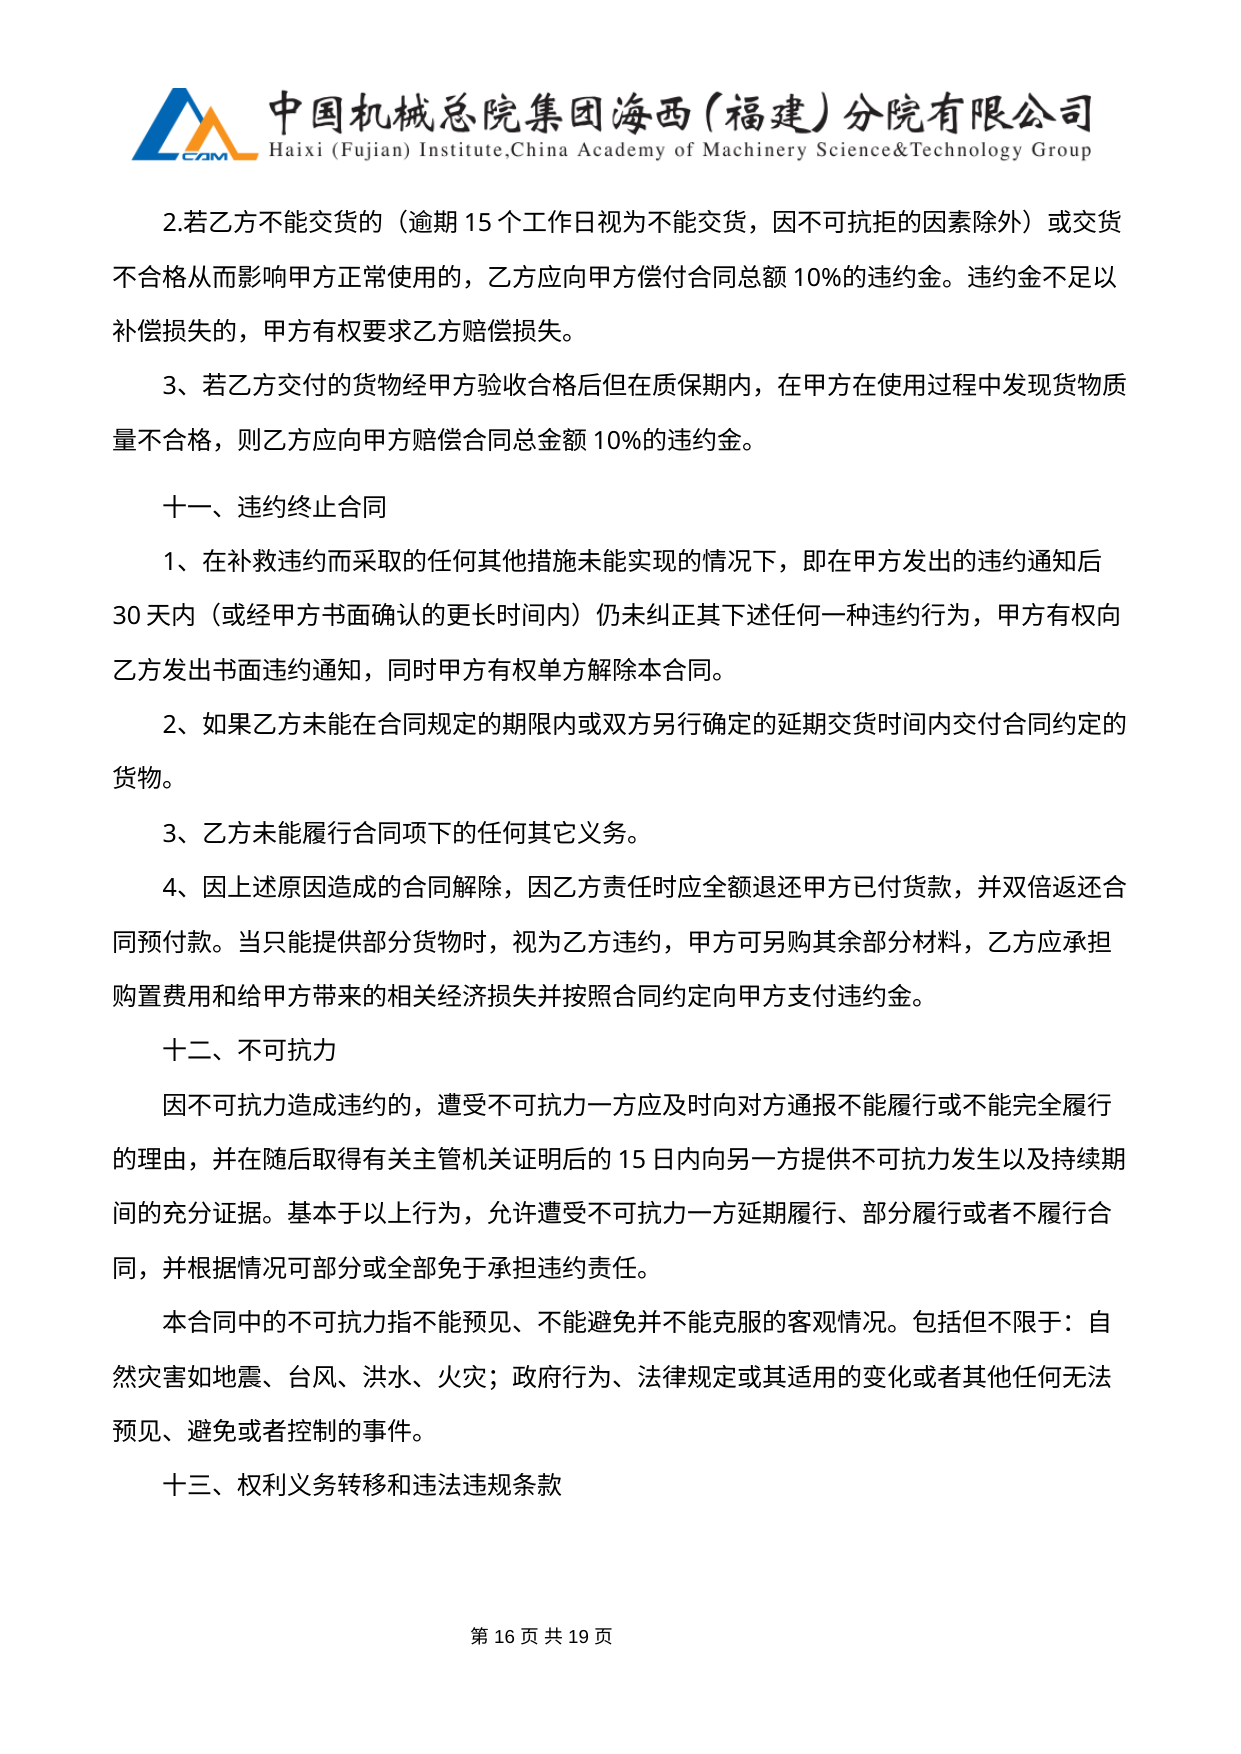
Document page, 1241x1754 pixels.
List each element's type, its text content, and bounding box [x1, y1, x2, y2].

text 本合同中的不可抗力指不能预见、不能避免并不能克服的客观情况。包括但不限于：自然灾害如地震、台风、洪水、火灾；政府行为、法律规定或其适用的变化或者其他任何无法预见、避免或者控制的事件。 [112, 1303, 1128, 1448]
text 十二、不可抗力 [112, 1031, 1128, 1067]
text 2.若乙方不能交货的（逾期15个工作日视为不能交货，因不可抗拒的因素除外）或交货不合格从而影响甲方正常使用的，乙方应向甲方偿付合同总额10%的违约金。违约金不足以补偿损失的，甲方有权要求乙方赔偿损失。 [112, 203, 1128, 348]
text 因不可抗力造成违约的，遭受不可抗力一方应及时向对方通报不能履行或不能完全履行的理由，并在随后取得有关主管机关证明后的15日内向另一方提供不可抗力发生以及持续期间的充分证据。基本于以上行为，允许遭受不可抗力一方延期履行、部分履行或者不履行合同，并根据情况可部分或全部免于承担违约责任。 [112, 1085, 1128, 1284]
text 十三、权利义务转移和违法违规条款 [112, 1466, 1128, 1502]
text 十一、违约终止合同 [112, 487, 1128, 523]
text 3、乙方未能履行合同项下的任何其它义务。 [112, 813, 1128, 849]
text 3、若乙方交付的货物经甲方验收合格后但在质保期内，在甲方在使用过程中发现货物质量不合格，则乙方应向甲方赔偿合同总金额10%的违约金。 [112, 366, 1128, 456]
text 4、因上述原因造成的合同解除，因乙方责任时应全额退还甲方已付货款，并双倍返还合同预付款。当只能提供部分货物时，视为乙方违约，甲方可另购其余部分材料，乙方应承担购置费用和给甲方带来的相关经济损失并按照合同约定向甲方支付违约金。 [112, 868, 1128, 1013]
text 1、在补救违约而采取的任何其他措施未能实现的情况下，即在甲方发出的违约通知后30天内（或经甲方书面确认的更长时间内）仍未纠正其下述任何一种违约行为，甲方有权向乙方发出书面违约通知，同时甲方有权单方解除本合同。 [112, 541, 1128, 686]
text 2、如果乙方未能在合同规定的期限内或双方另行确定的延期交货时间内交付合同约定的货物。 [112, 704, 1128, 795]
picture [112, 88, 1127, 185]
